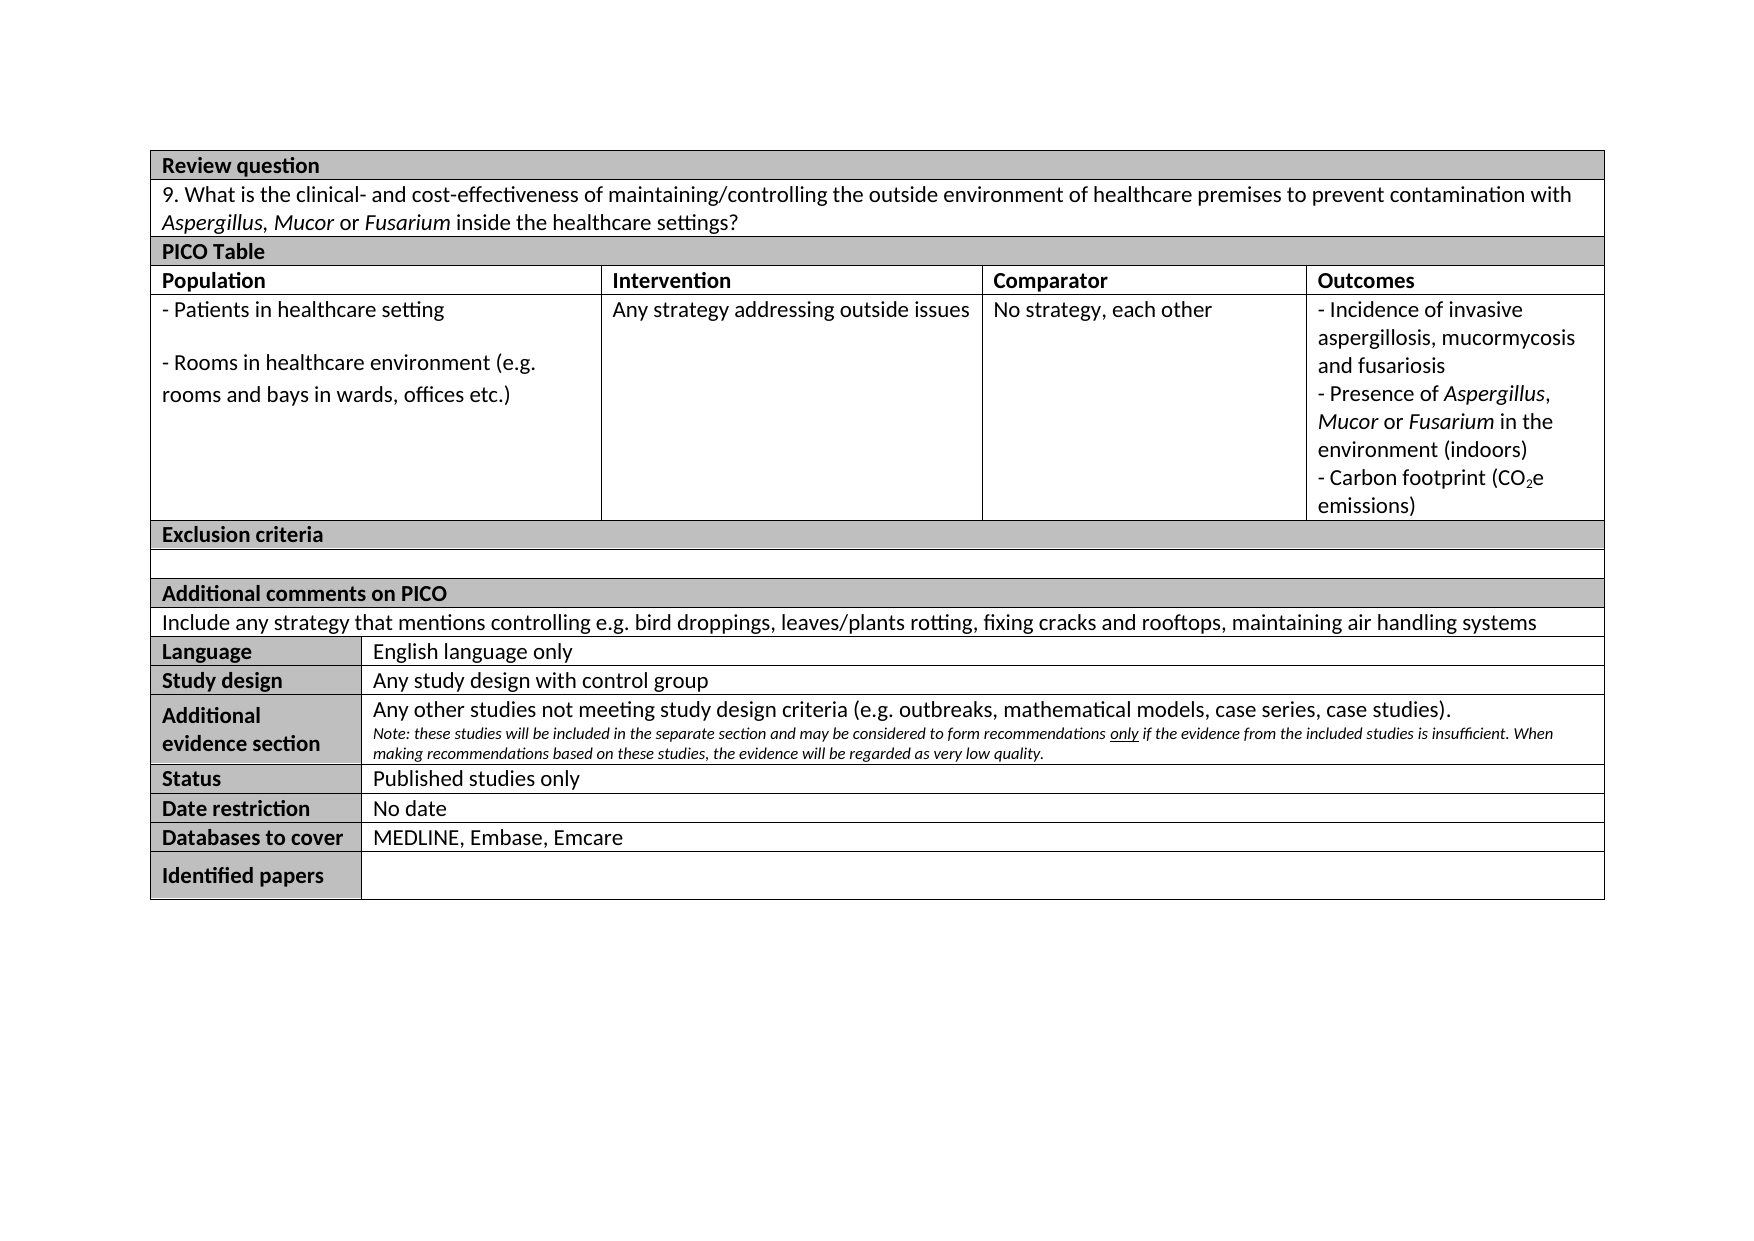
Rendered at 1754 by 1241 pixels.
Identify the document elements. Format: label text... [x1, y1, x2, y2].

table_header Review question [151, 151, 1604, 179]
table_cell Any strategy addressing outside issues [602, 295, 982, 519]
table_cell Additional comments on PICO [151, 579, 1604, 607]
table_cell Include any strategy that mentions controlling e.g. bird droppings, leaves/plants rotting, fixing cracks and rooftops, maintaining air handling systems [151, 608, 1604, 636]
table_cell Identified papers [151, 852, 361, 898]
table_cell - Incidence of invasive aspergillosis, mucormycosis and fusariosis - Presence of Aspergillus, Mucor or Fusarium in the environment (indoors) - Carbon footprint (CO2e emissions) [1307, 295, 1604, 519]
table_cell [362, 852, 1604, 898]
table_cell Status [151, 765, 361, 793]
table_cell Outcomes [1307, 266, 1604, 294]
table_cell 9. What is the clinical- and cost-effectiveness of maintaining/controlling the outside environment of healthcare premises to prevent contamination with Aspergillus, Mucor or Fusarium inside the healthcare settings? [151, 180, 1604, 236]
table_cell Population [151, 266, 601, 294]
table_cell No strategy, each other [983, 295, 1306, 519]
table_cell No date [362, 794, 1604, 822]
table_cell Any other studies not meeting study design criteria (e.g. outbreaks, mathematical models, case series, case studies). Note: these studies will be included in the separate section and may be considered to form recommendations only if the evidence from the included studies is insufficient. When making recommendations based on these studies, the evidence will be regarded as very low quality. [362, 695, 1604, 763]
table_cell - Patients in healthcare setting - Rooms in healthcare environment (e.g. rooms and bays in wards, offices etc.) [151, 295, 601, 519]
table_cell Study design [151, 666, 361, 694]
table_cell Additional evidence section [151, 695, 361, 763]
table_cell PICO Table [151, 237, 1604, 265]
table_cell [151, 550, 1604, 578]
table_cell Any study design with control group [362, 666, 1604, 694]
table_cell Databases to cover [151, 823, 361, 851]
table_cell Comparator [983, 266, 1306, 294]
table_cell Published studies only [362, 765, 1604, 793]
table_cell Language [151, 637, 361, 665]
table_cell Exclusion criteria [151, 521, 1604, 548]
table_cell MEDLINE, Embase, Emcare [362, 823, 1604, 851]
table_cell Date restriction [151, 794, 361, 822]
table_cell English language only [362, 637, 1604, 665]
table_cell Intervention [602, 266, 982, 294]
